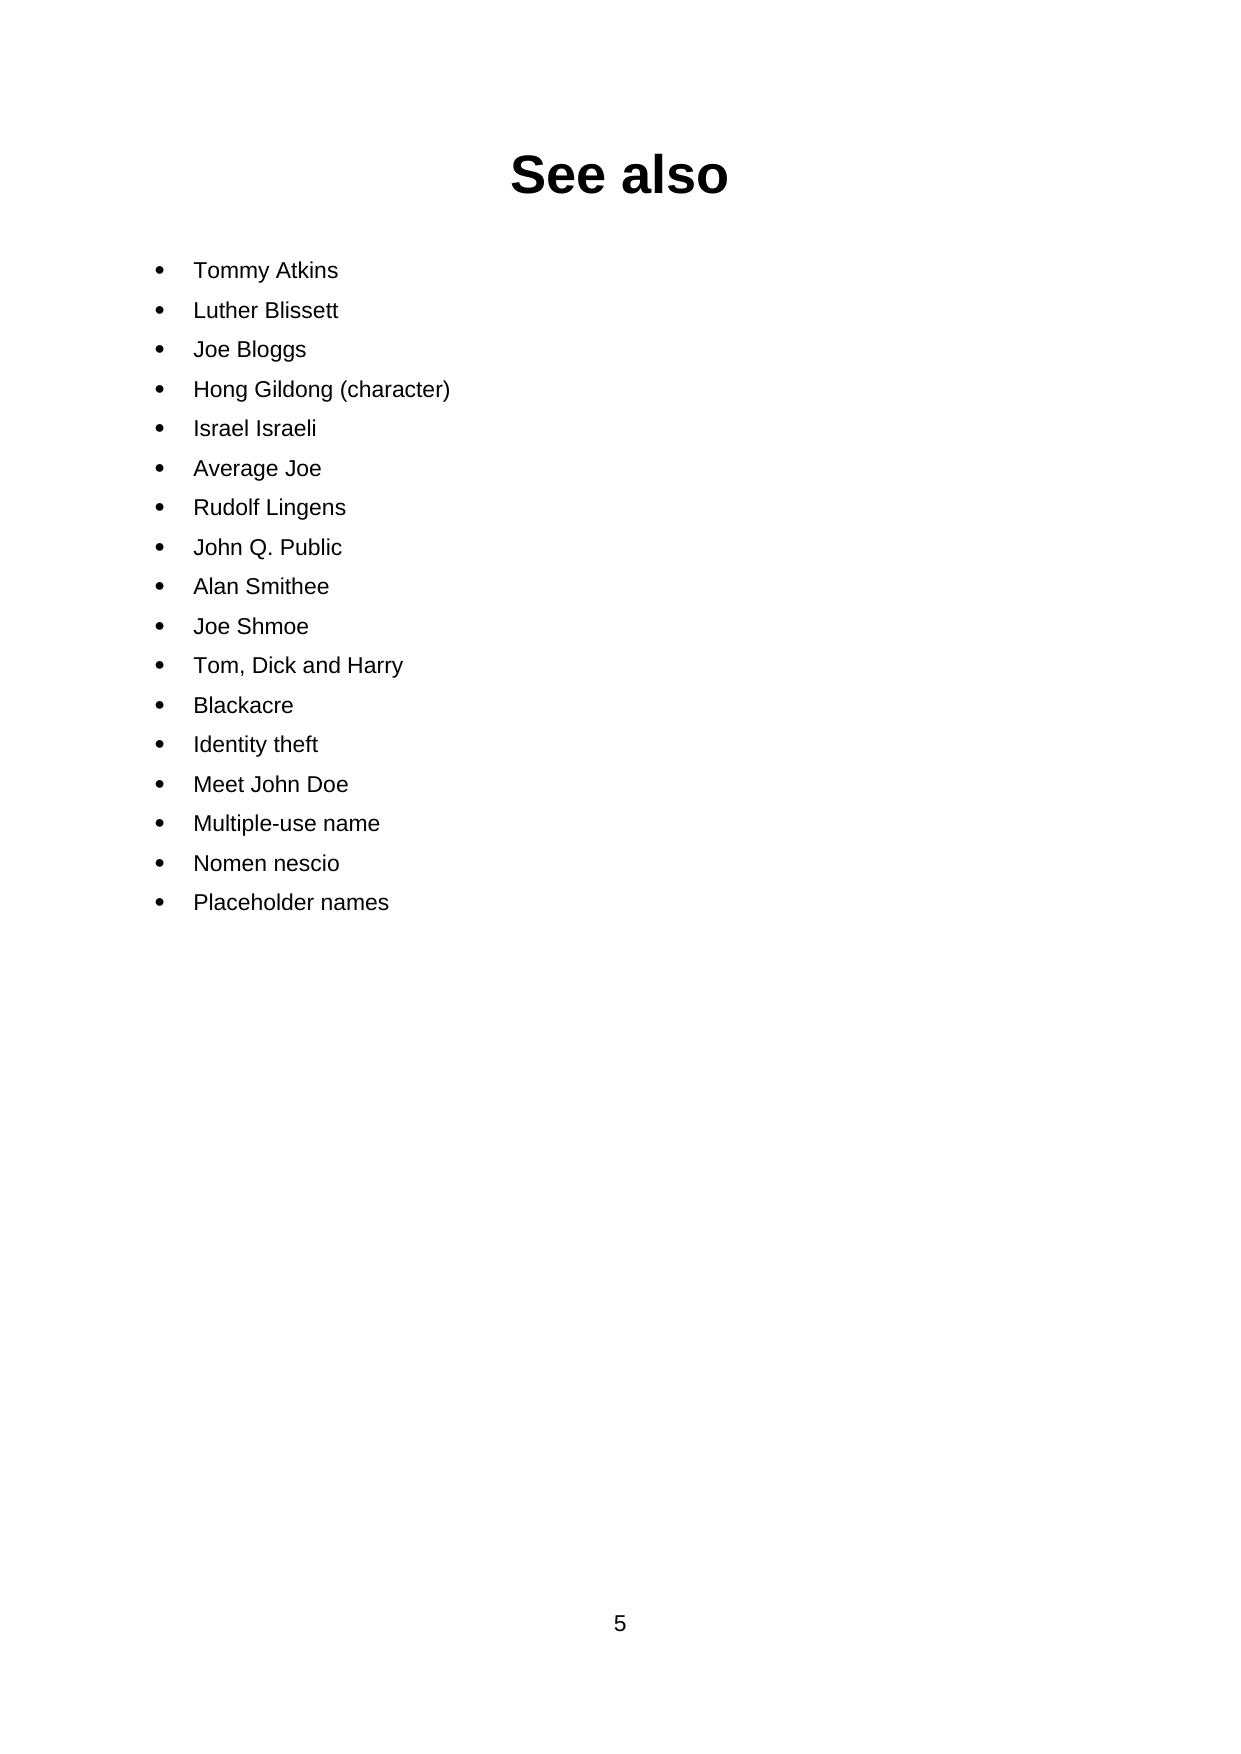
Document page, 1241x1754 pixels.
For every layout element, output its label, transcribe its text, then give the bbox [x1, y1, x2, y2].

list Hong Gildong (character) [156, 376, 1122, 402]
list John Q. Public [156, 534, 1122, 560]
list Israel Israeli [156, 415, 1122, 442]
list Joe Shmoe [156, 613, 1122, 639]
list Luther Blissett [156, 297, 1122, 323]
list Blackacre [156, 692, 1122, 718]
list Meet John Doe [156, 771, 1122, 797]
list Alan Smithee [156, 573, 1122, 599]
list Tom, Dick and Harry [156, 652, 1122, 678]
list Multiple-use name [156, 810, 1122, 836]
list Placeholder names [156, 889, 1122, 915]
subtitle See also [118, 143, 1122, 205]
list Identity theft [156, 731, 1122, 757]
list Average Joe [156, 455, 1122, 481]
list Rudolf Lingens [156, 494, 1122, 521]
list Tommy Atkins [156, 257, 1122, 284]
list Nomen nescio [156, 849, 1122, 876]
list Joe Bloggs [156, 336, 1122, 363]
